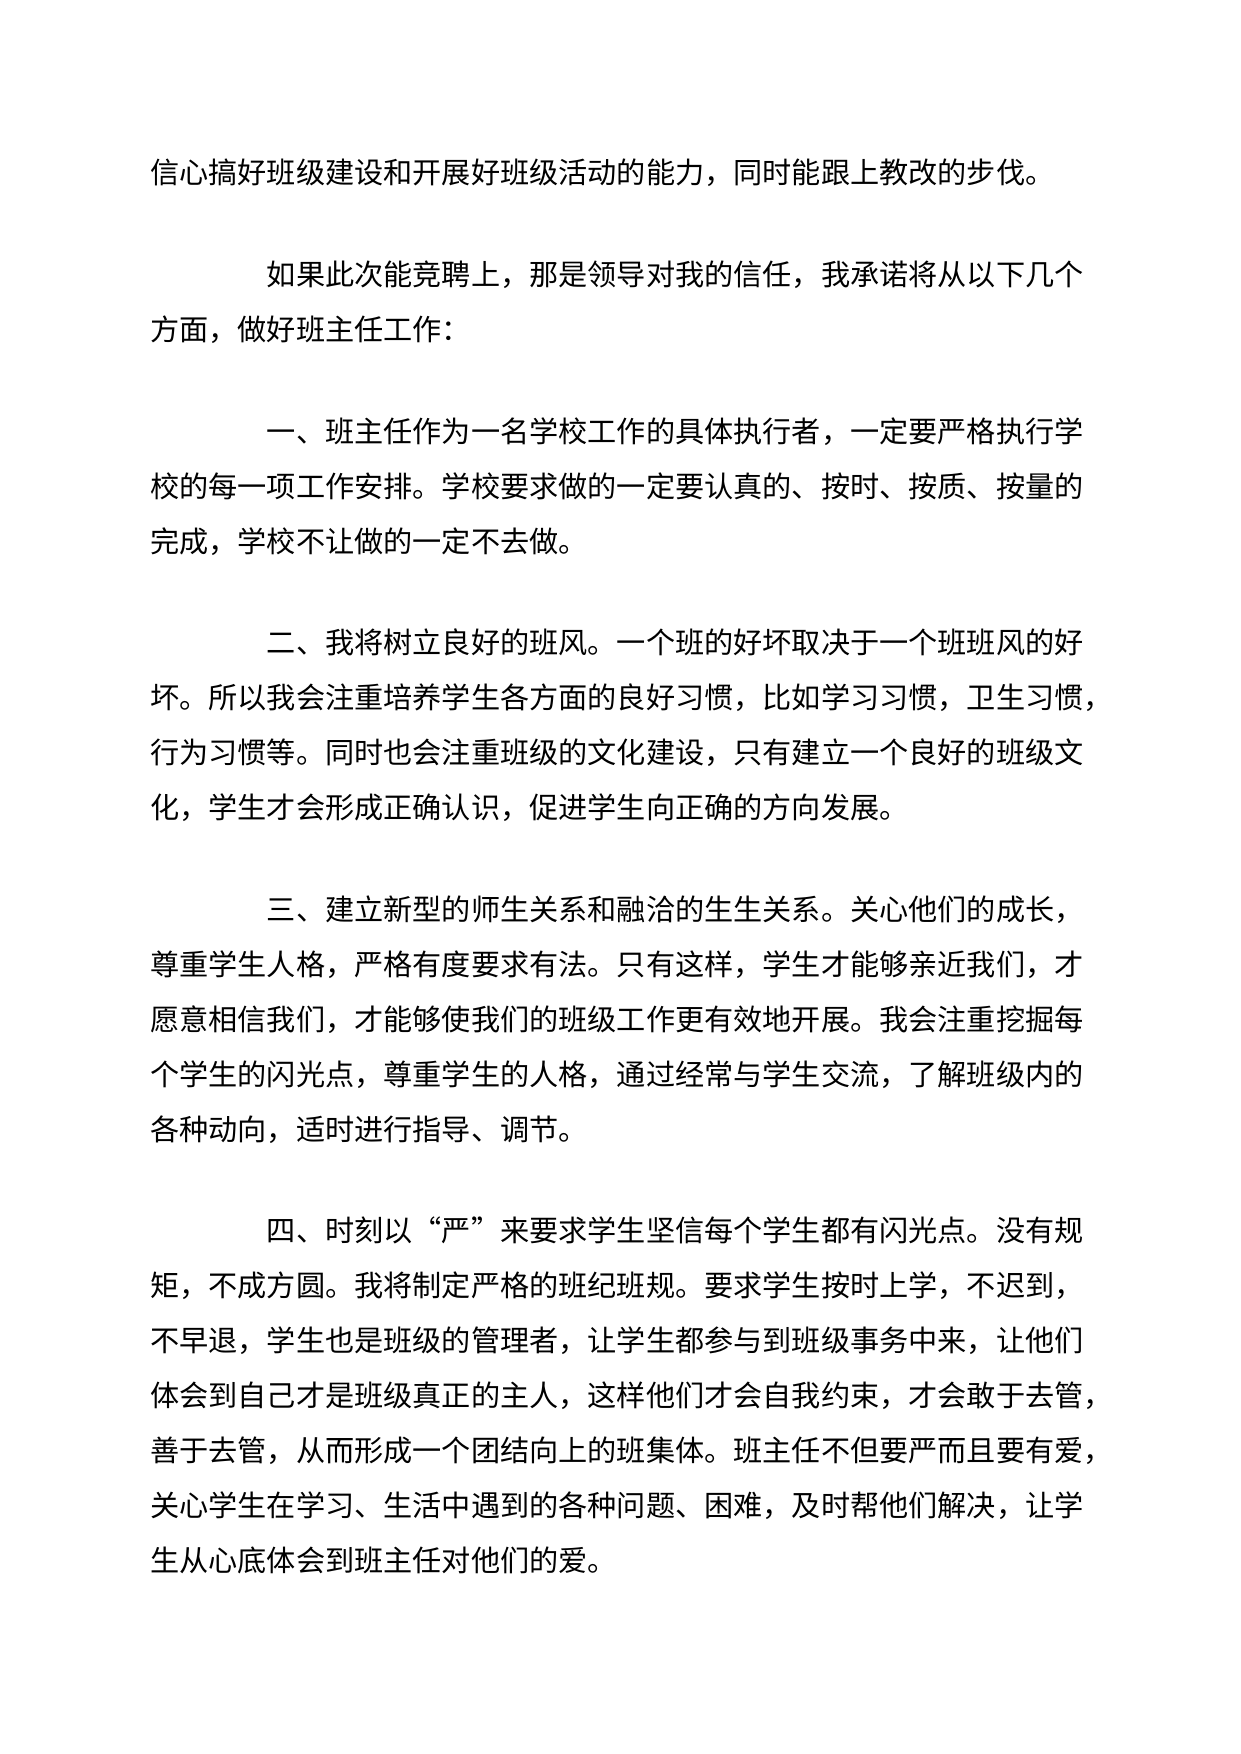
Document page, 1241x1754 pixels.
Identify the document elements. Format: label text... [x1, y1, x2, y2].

text 如果此次能竞聘上，那是领导对我的信任，我承诺将从以下几个方面，做好班主任工作： [150, 252, 1090, 349]
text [150, 150, 1090, 192]
text 二、我将树立良好的班风。一个班的好坏取决于一个班班风的好坏。所以我会注重培养学生各方面的良好习惯，比如学习习惯，卫生习惯，行为习惯等。同时也会注重班级的文化建设，只有建立一个良好的班级文化，学生才会形成正确认识，促进学生向正确的方向发展。 [150, 620, 1090, 827]
text 一、班主任作为一名学校工作的具体执行者，一定要严格执行学校的每一项工作安排。学校要求做的一定要认真的、按时、按质、按量的完成，学校不让做的一定不去做。 [150, 408, 1090, 561]
text 四、时刻以“严”来要求学生坚信每个学生都有闪光点。没有规矩，不成方圆。我将制定严格的班纪班规。要求学生按时上学，不迟到，不早退，学生也是班级的管理者，让学生都参与到班级事务中来，让他们体会到自己才是班级真正的主人，这样他们才会自我约束，才会敢于去管，善于去管，从而形成一个团结向上的班集体。班主任不但要严而且要有爱，关心学生在学习、生活中遇到的各种问题、困难，及时帮他们解决，让学生从心底体会到班主任对他们的爱。 [150, 1208, 1090, 1579]
text 三、建立新型的师生关系和融洽的生生关系。关心他们的成长，尊重学生人格，严格有度要求有法。只有这样，学生才能够亲近我们，才愿意相信我们，才能够使我们的班级工作更有效地开展。我会注重挖掘每个学生的闪光点，尊重学生的人格，通过经常与学生交流，了解班级内的各种动向，适时进行指导、调节。 [150, 886, 1090, 1148]
